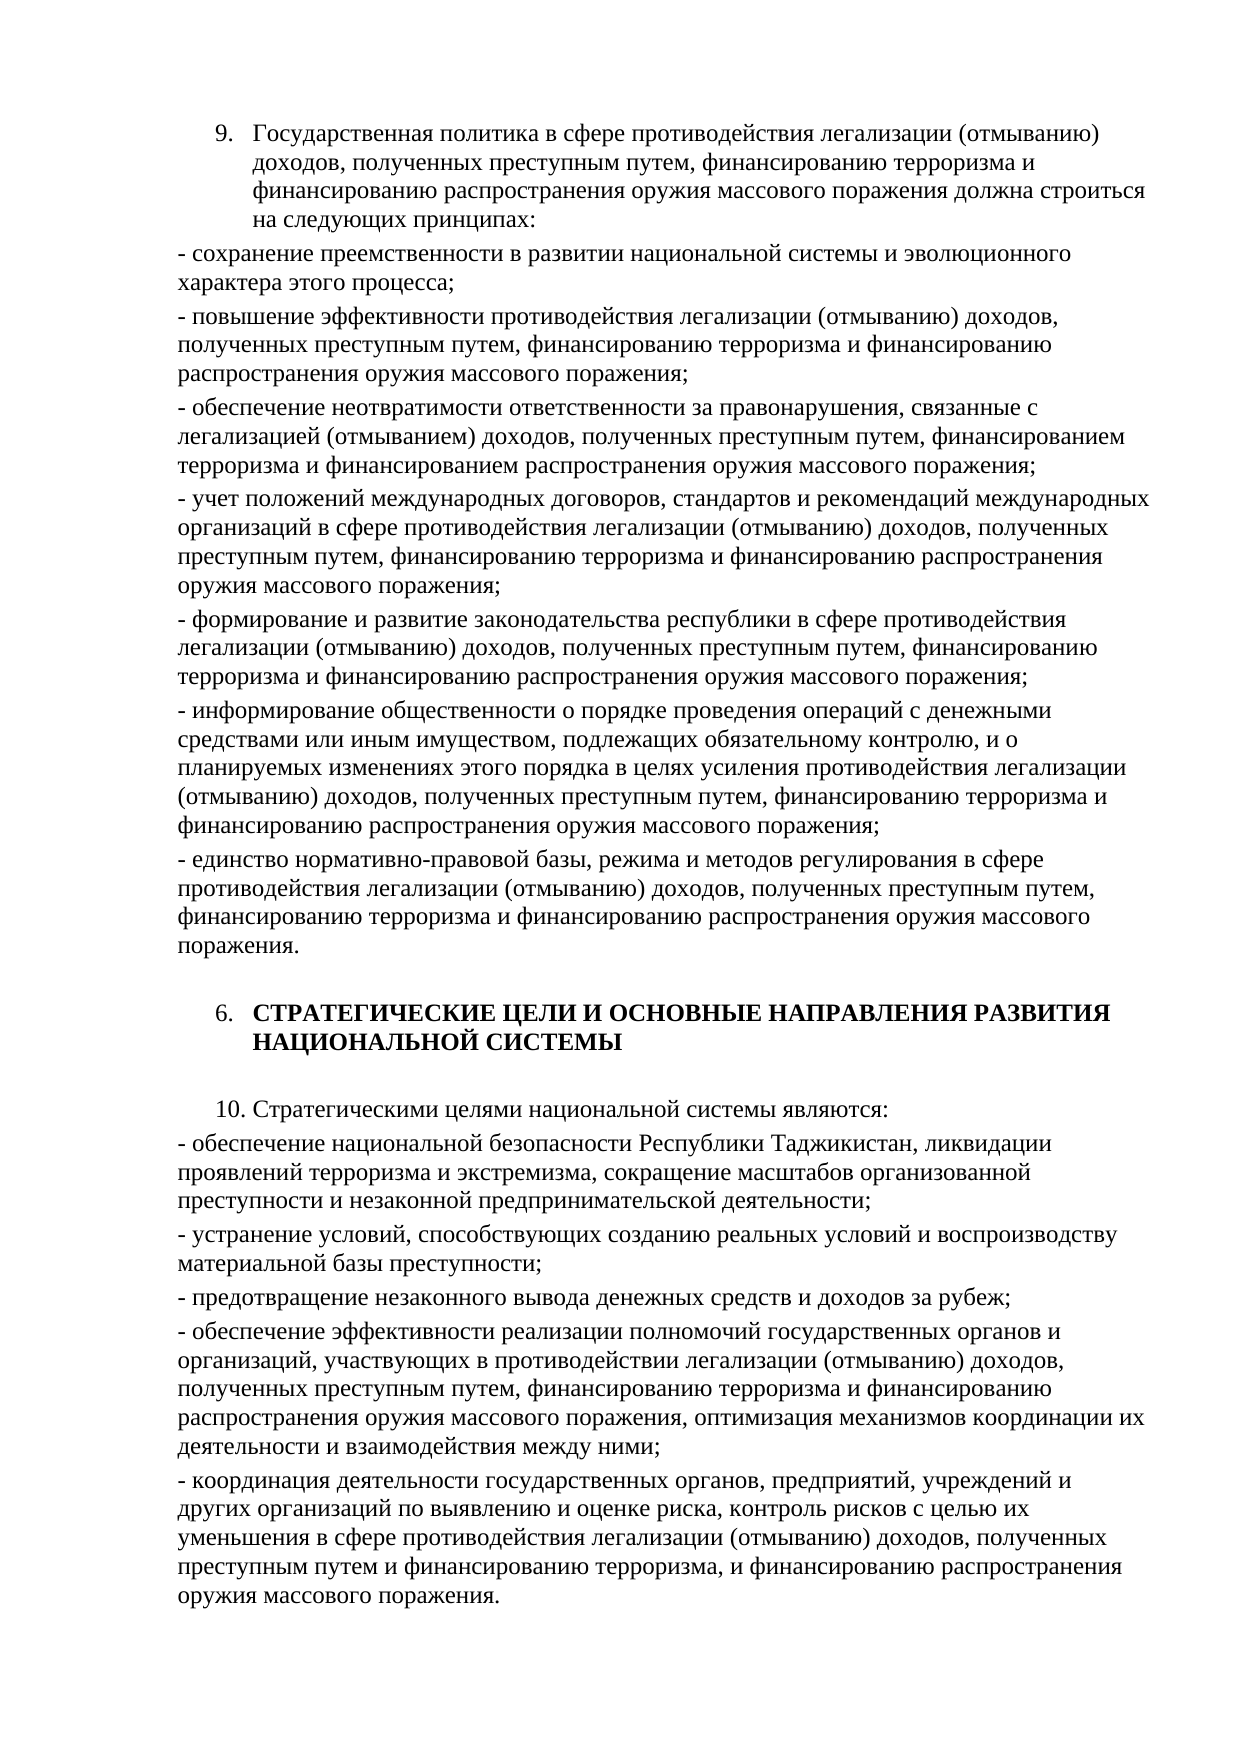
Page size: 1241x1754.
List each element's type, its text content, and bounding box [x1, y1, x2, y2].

text - учет положений международных договоров, стандартов и рекомендаций международных организаций в сфере противодействия легализации (отмыванию) доходов, полученных преступным путем, финансированию терроризма и финансированию распространения оружия массового поражения; [177, 483, 1152, 598]
text - обеспечение неотвратимости ответственности за правонарушения, связанные с легализацией (отмыванием) доходов, полученных преступным путем, финансированием терроризма и финансированием распространения оружия массового поражения; [177, 392, 1152, 478]
text - предотвращение незаконного вывода денежных средств и доходов за рубеж; [177, 1282, 1152, 1311]
text - формирование и развитие законодательства республики в сфере противодействия легализации (отмыванию) доходов, полученных преступным путем, финансированию терроризма и финансированию распространения оружия массового поражения; [177, 604, 1152, 690]
text - сохранение преемственности в развитии национальной системы и эволюционного характера этого процесса; [177, 238, 1152, 296]
text - обеспечение эффективности реализации полномочий государственных органов и организаций, участвующих в противодействии легализации (отмыванию) доходов, полученных преступным путем, финансированию терроризма и финансированию распространения оружия массового поражения, оптимизация механизмов координации их деятельности и взаимодействия между ними; [177, 1316, 1152, 1460]
text - устранение условий, способствующих созданию реальных условий и воспроизводству материальной базы преступности; [177, 1219, 1152, 1277]
text - обеспечение национальной безопасности Республики Таджикистан, ликвидации проявлений терроризма и экстремизма, сокращение масштабов организованной преступности и незаконной предпринимательской деятельности; [177, 1128, 1152, 1214]
text - единство нормативно-правовой базы, режима и методов регулирования в сфере противодействия легализации (отмыванию) доходов, полученных преступным путем, финансированию терроризма и финансированию распространения оружия массового поражения. [177, 844, 1152, 959]
list СТРАТЕГИЧЕСКИЕ ЦЕЛИ И ОСНОВНЫЕ НАПРАВЛЕНИЯ РАЗВИТИЯ НАЦИОНАЛЬНОЙ СИСТЕМЫ [215, 998, 1152, 1055]
text - информирование общественности о порядке проведения операций с денежными средствами или иным имуществом, подлежащих обязательному контролю, и о планируемых изменениях этого порядка в целях усиления противодействия легализации (отмыванию) доходов, полученных преступным путем, финансированию терроризма и финансированию распространения оружия массового поражения; [177, 695, 1152, 839]
list Государственная политика в сфере противодействия легализации (отмыванию) доходов, полученных преступным путем, финансированию терроризма и финансированию распространения оружия массового поражения должна строиться на следующих принципах: [215, 118, 1152, 233]
text - координация деятельности государственных органов, предприятий, учреждений и других организаций по выявлению и оценке риска, контроль рисков с целью их уменьшения в сфере противодействия легализации (отмыванию) доходов, полученных преступным путем и финансированию терроризма, и финансированию распространения оружия массового поражения. [177, 1465, 1152, 1608]
text - повышение эффективности противодействия легализации (отмыванию) доходов, полученных преступным путем, финансированию терроризма и финансированию распространения оружия массового поражения; [177, 301, 1152, 387]
list Стратегическими целями национальной системы являются: [215, 1094, 1152, 1123]
